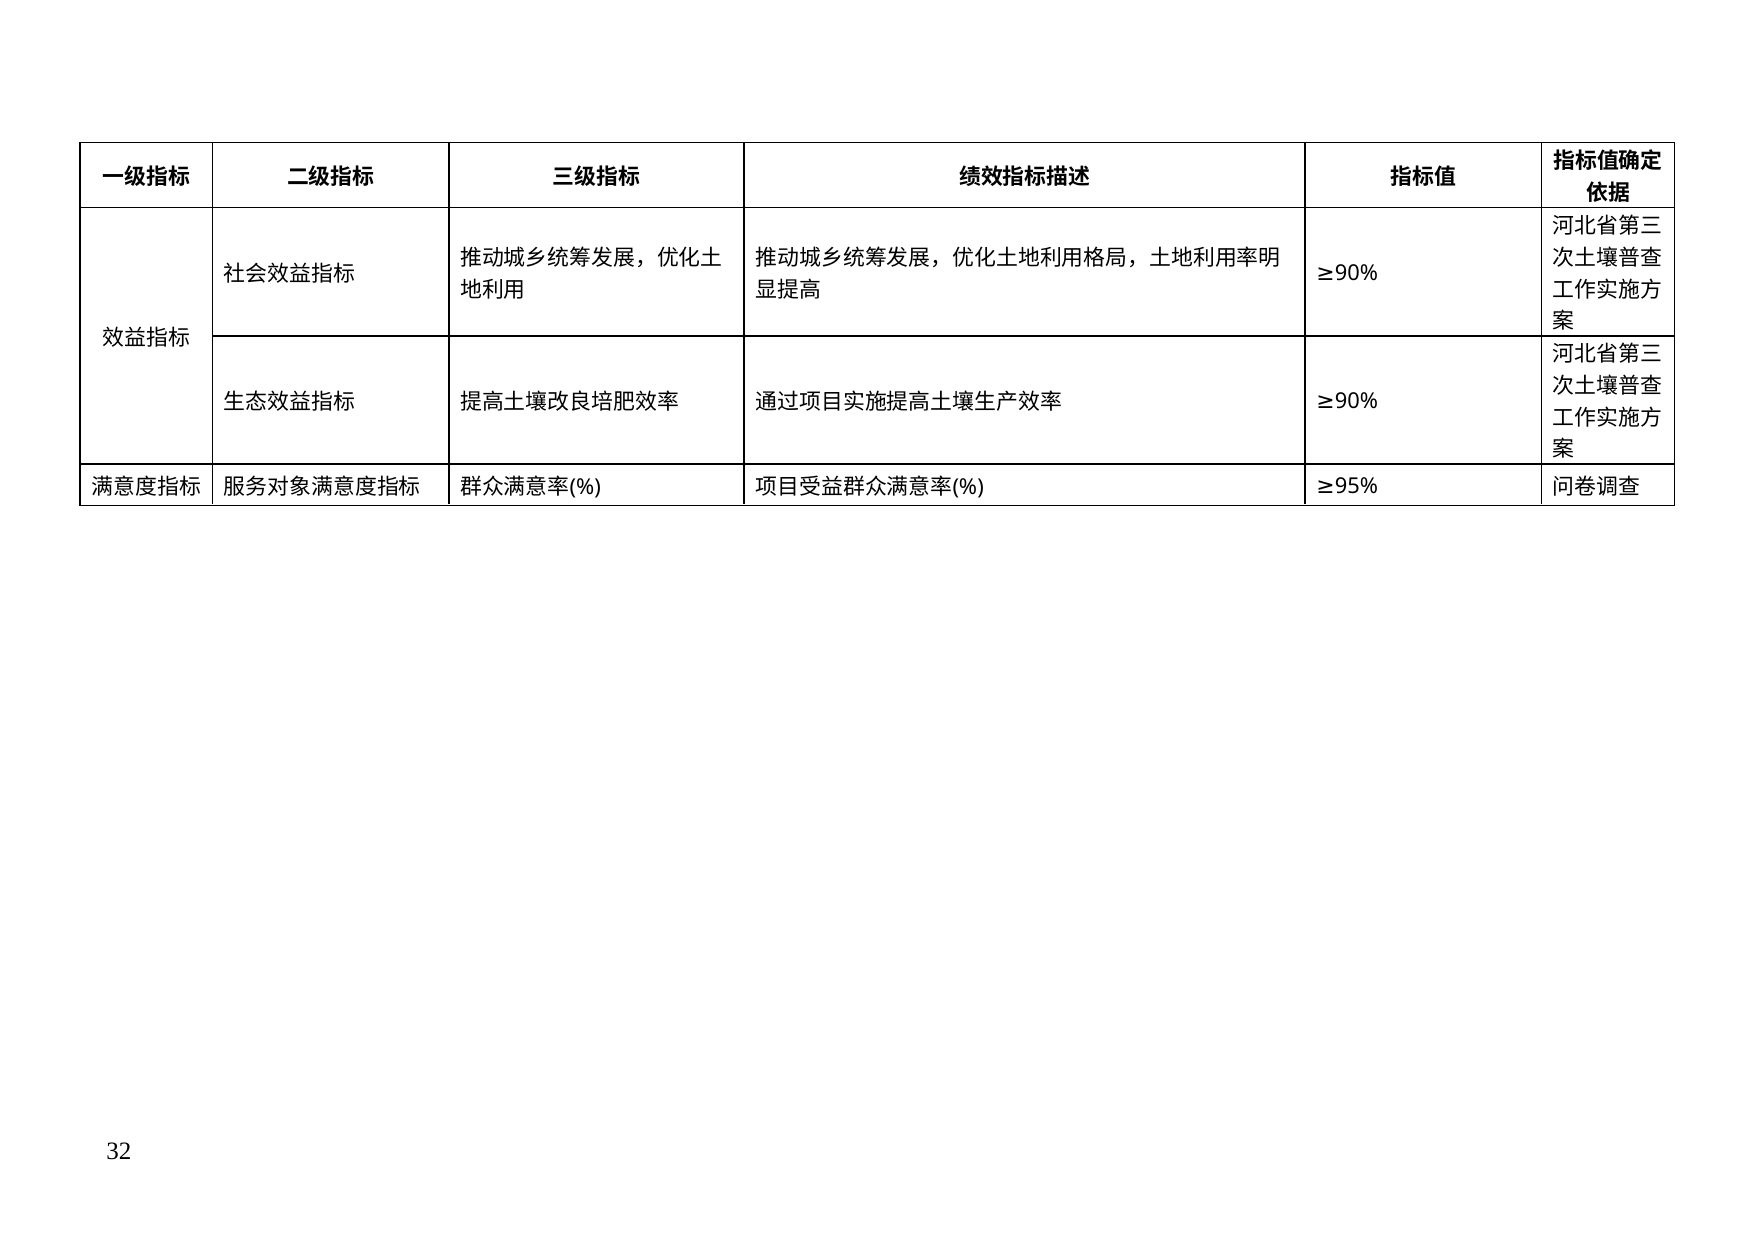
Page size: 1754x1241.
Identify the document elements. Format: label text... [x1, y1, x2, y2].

table_header 绩效指标描述 [745, 143, 1304, 207]
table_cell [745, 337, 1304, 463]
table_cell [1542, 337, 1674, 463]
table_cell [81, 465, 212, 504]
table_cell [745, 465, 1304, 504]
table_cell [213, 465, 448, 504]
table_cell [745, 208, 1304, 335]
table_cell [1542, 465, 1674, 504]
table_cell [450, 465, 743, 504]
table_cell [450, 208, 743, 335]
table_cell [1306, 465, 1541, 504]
table_header 二级指标 [213, 143, 448, 207]
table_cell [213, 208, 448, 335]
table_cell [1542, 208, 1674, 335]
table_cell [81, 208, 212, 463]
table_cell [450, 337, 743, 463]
table_header 三级指标 [450, 143, 743, 207]
table_header 指标值 [1306, 143, 1541, 207]
table_header 一级指标 [81, 143, 212, 207]
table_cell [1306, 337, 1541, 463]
table_header 指标值确定依据 [1542, 143, 1674, 207]
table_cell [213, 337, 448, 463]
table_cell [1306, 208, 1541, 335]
